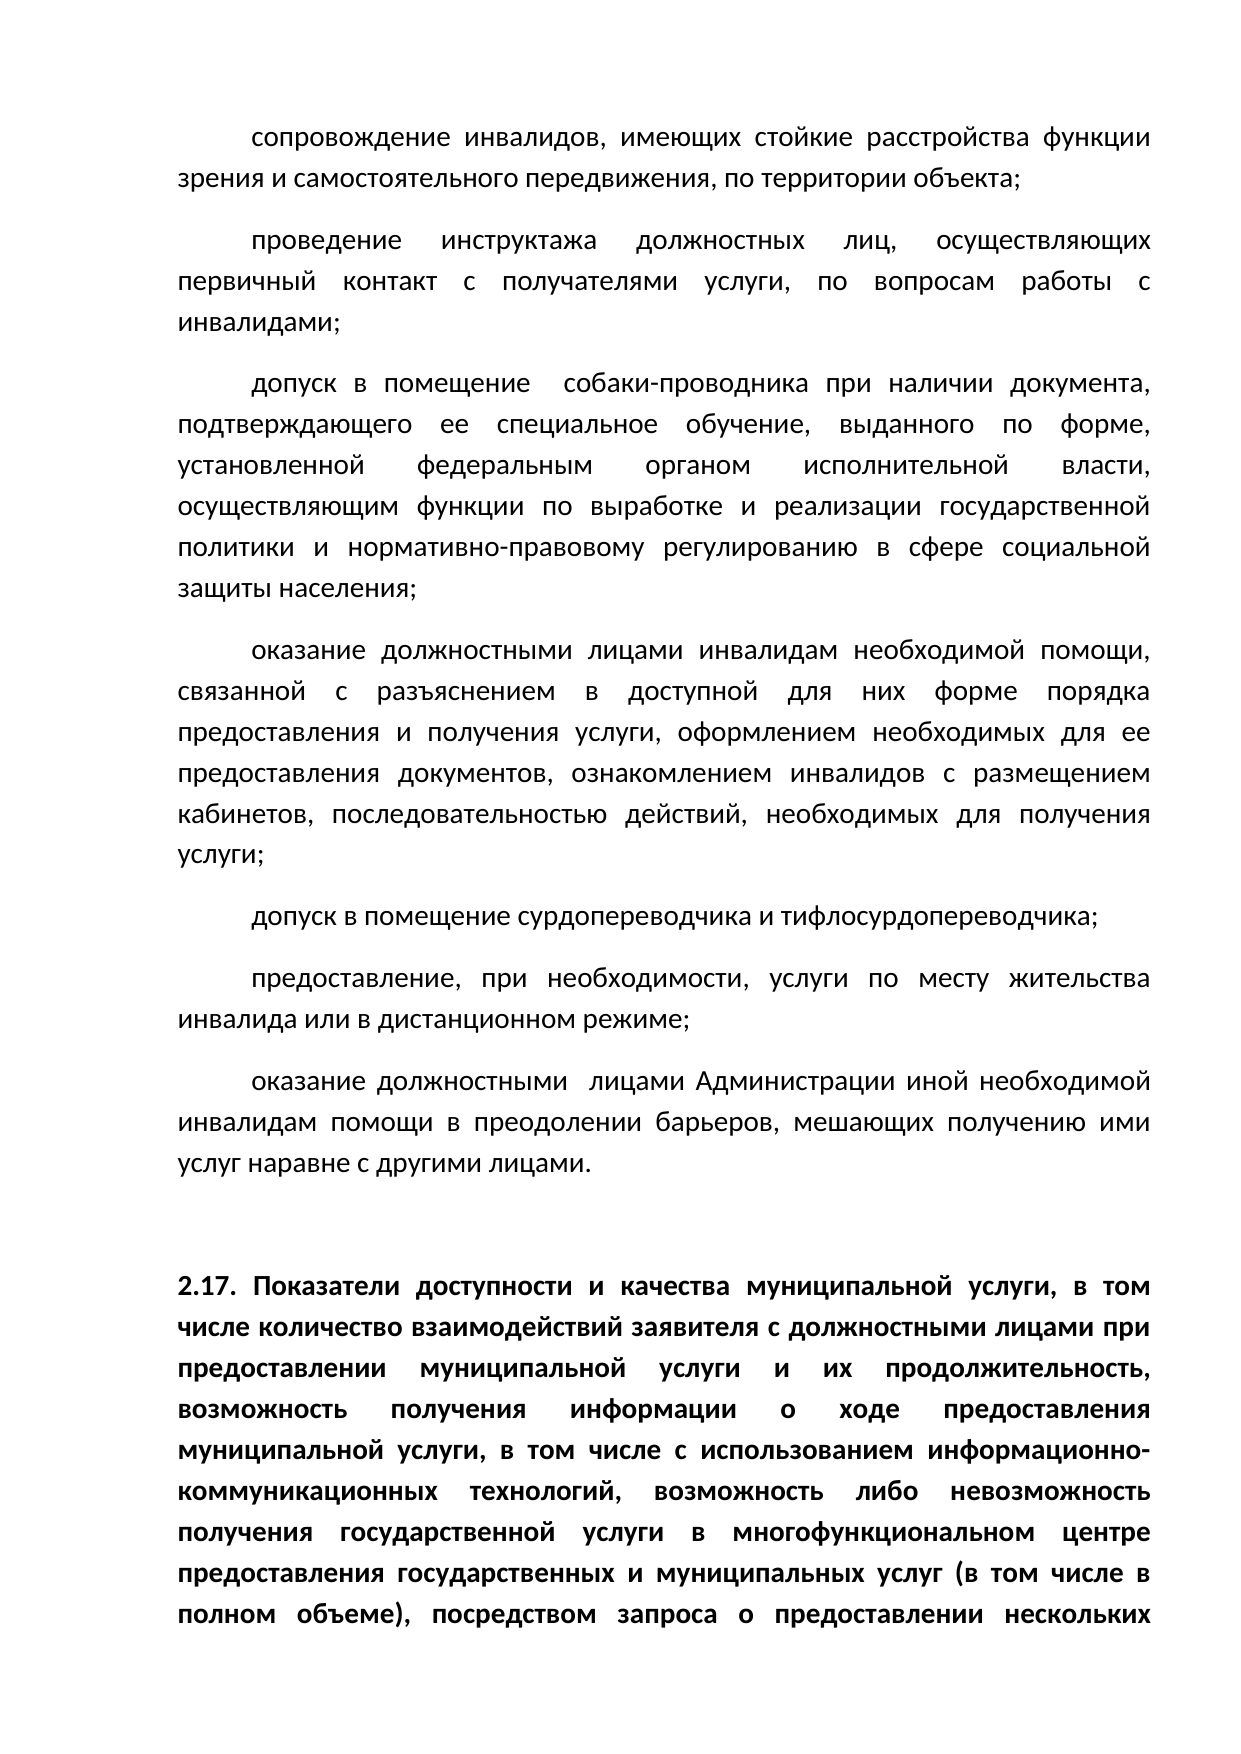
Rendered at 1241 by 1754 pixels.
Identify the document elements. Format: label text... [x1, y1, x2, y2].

text сопровождение инвалидов, имеющих стойкие расстройства функции зрения и самостоятельного передвижения, по территории объекта; [177, 118, 1152, 195]
text оказание должностными лицами инвалидам необходимой помощи, связанной с разъяснением в доступной для них форме порядка предоставления и получения услуги, оформлением необходимых для ее предоставления документов, ознакомлением инвалидов с размещением кабинетов, последовательностью действий, необходимых для получения услуги; [177, 631, 1152, 871]
text оказание должностными лицами Администрации иной необходимой инвалидам помощи в преодолении барьеров, мешающих получению ими услуг наравне с другими лицами. [177, 1062, 1152, 1179]
text допуск в помещение сурдопереводчика и тифлосурдопереводчика; [177, 897, 1152, 933]
text проведение инструктажа должностных лиц, осуществляющих первичный контакт с получателями услуги, по вопросам работы с инвалидами; [177, 221, 1152, 338]
text допуск в помещение собаки-проводника при наличии документа, подтверждающего ее специальное обучение, выданного по форме, установленной федеральным органом исполнительной власти, осуществляющим функции по выработке и реализации государственной политики и нормативно-правовому регулированию в сфере социальной защиты населения; [177, 364, 1152, 605]
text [177, 1267, 1152, 1630]
text предоставление, при необходимости, услуги по месту жительства инвалида или в дистанционном режиме; [177, 959, 1152, 1036]
